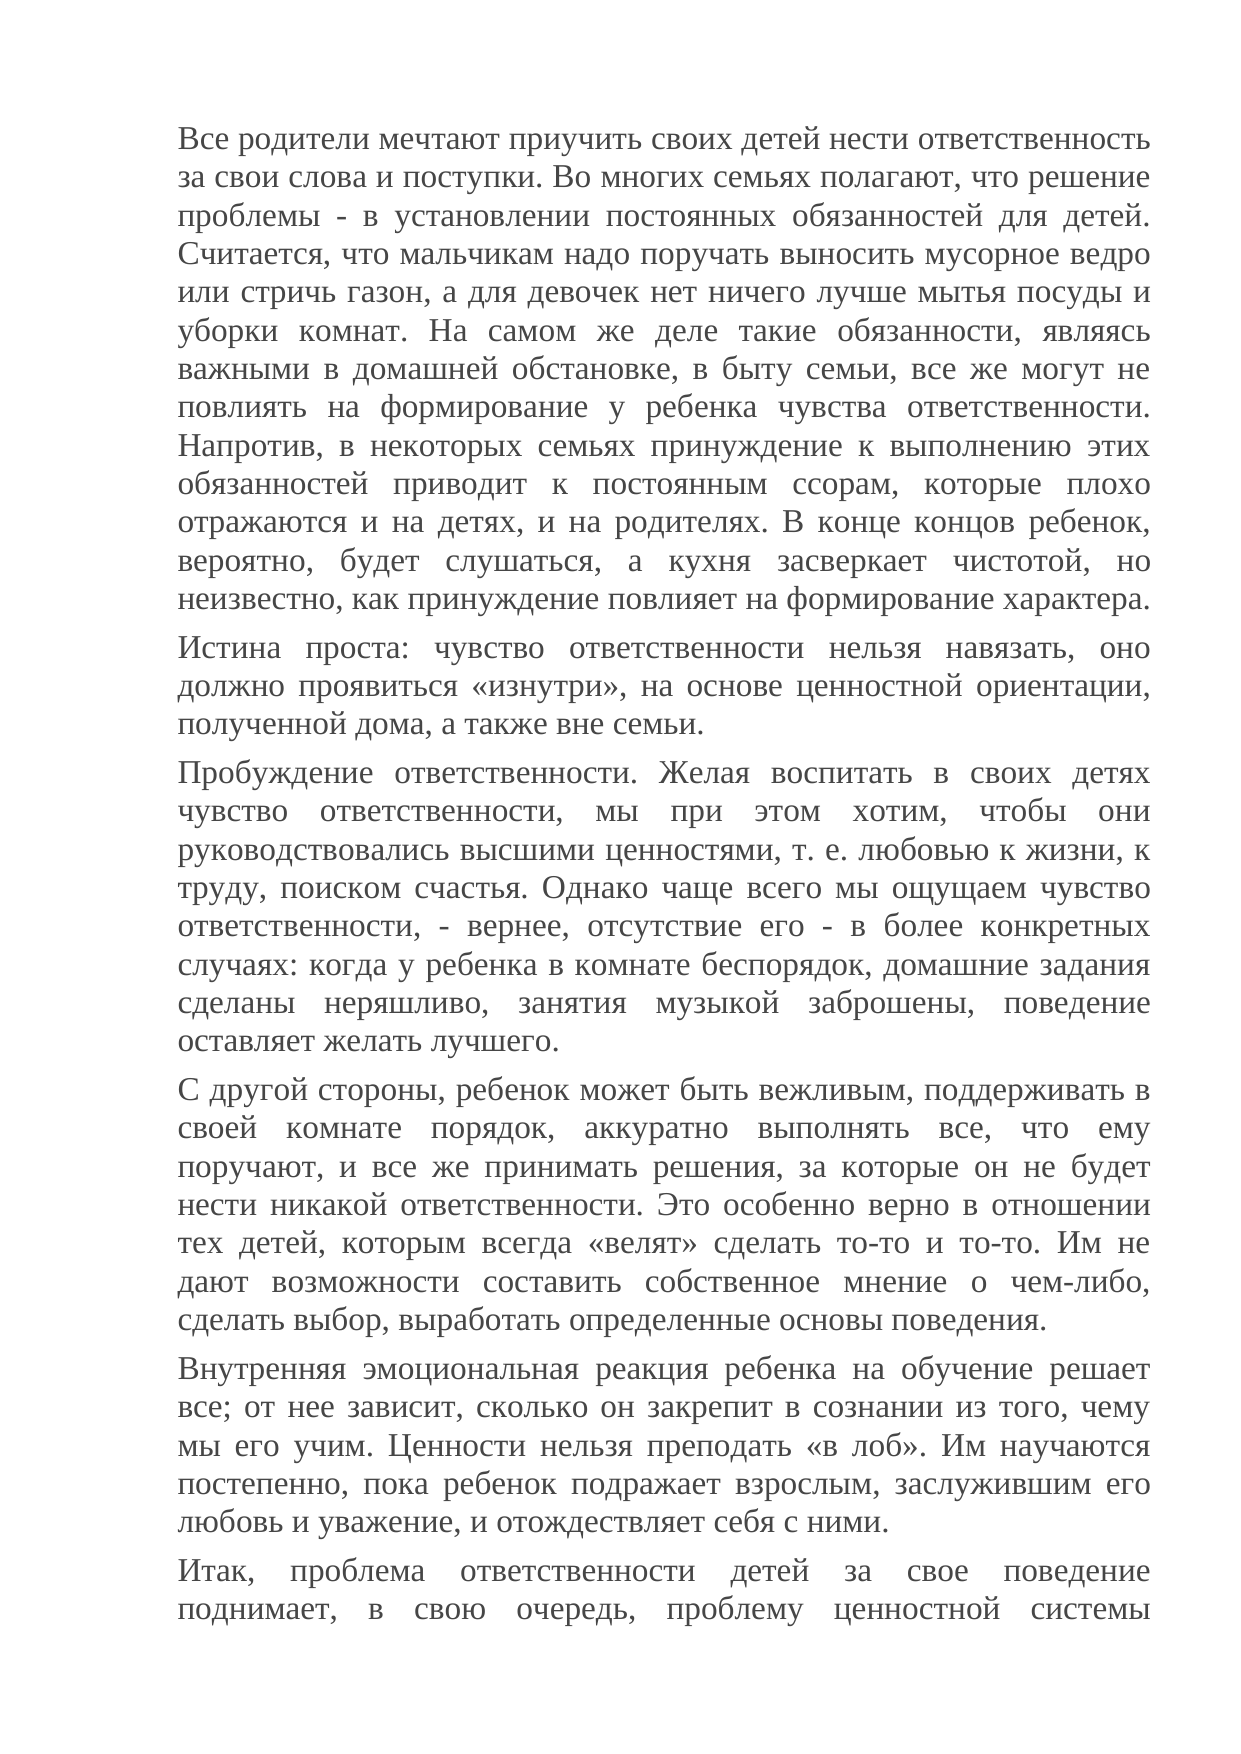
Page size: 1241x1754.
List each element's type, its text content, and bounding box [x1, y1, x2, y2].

text Пробуждение ответственности. Желая воспитать в своих детях чувство ответственности, мы при этом хотим, чтобы они руководствовались высшими ценностями, т. е. любовью к жизни, к труду, поиском счастья. Однако чаще всего мы ощущаем чувство ответственности, - вернее, отсутствие его - в более конкретных случаях: когда у ребенка в комнате беспорядок, домашние задания сделаны неряшливо, занятия музыкой заброшены, поведение оставляет желать лучшего. [177, 752, 1152, 1059]
text Внутренняя эмоциональная реакция ребенка на обучение решает все; от нее зависит, сколько он закрепит в сознании из того, чему мы его учим. Ценности нельзя преподать «в лоб». Им научаются постепенно, пока ребенок подражает взрослым, заслужившим его любовь и уважение, и отождествляет себя с ними. [177, 1348, 1152, 1540]
text Все родители мечтают приучить своих детей нести ответственность за свои слова и поступки. Во многих семьях полагают, что решение проблемы - в установлении постоянных обязанностей для детей. Считается, что мальчикам надо поручать выносить мусорное ведро или стричь газон, а для девочек нет ничего лучше мытья посуды и уборки комнат. На самом же деле такие обязанности, являясь важными в домашней обстановке, в быту семьи, все же могут не повлиять на формирование у ребенка чувства ответственности. Напротив, в некоторых семьях принуждение к выполнению этих обязанностей приводит к постоянным ссорам, которые плохо отражаются и на детях, и на родителях. В конце концов ребенок, вероятно, будет слушаться, а кухня засверкает чистотой, но неизвестно, как принуждение повлияет на формирование характера. [177, 118, 1152, 616]
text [177, 1550, 1152, 1627]
text С другой стороны, ребенок может быть вежливым, поддерживать в своей комнате порядок, аккуратно выполнять все, что ему поручают, и все же принимать решения, за которые он не будет нести никакой ответственности. Это особенно верно в отношении тех детей, которым всегда «велят» сделать то-то и то-то. Им не дают возможности составить собственное мнение о чем-либо, сделать выбор, выработать определенные основы поведения. [177, 1069, 1152, 1338]
text Истина проста: чувство ответственности нельзя навязать, оно должно проявиться «изнутри», на основе ценностной ориентации, полученной дома, а также вне семьи. [177, 627, 1152, 742]
